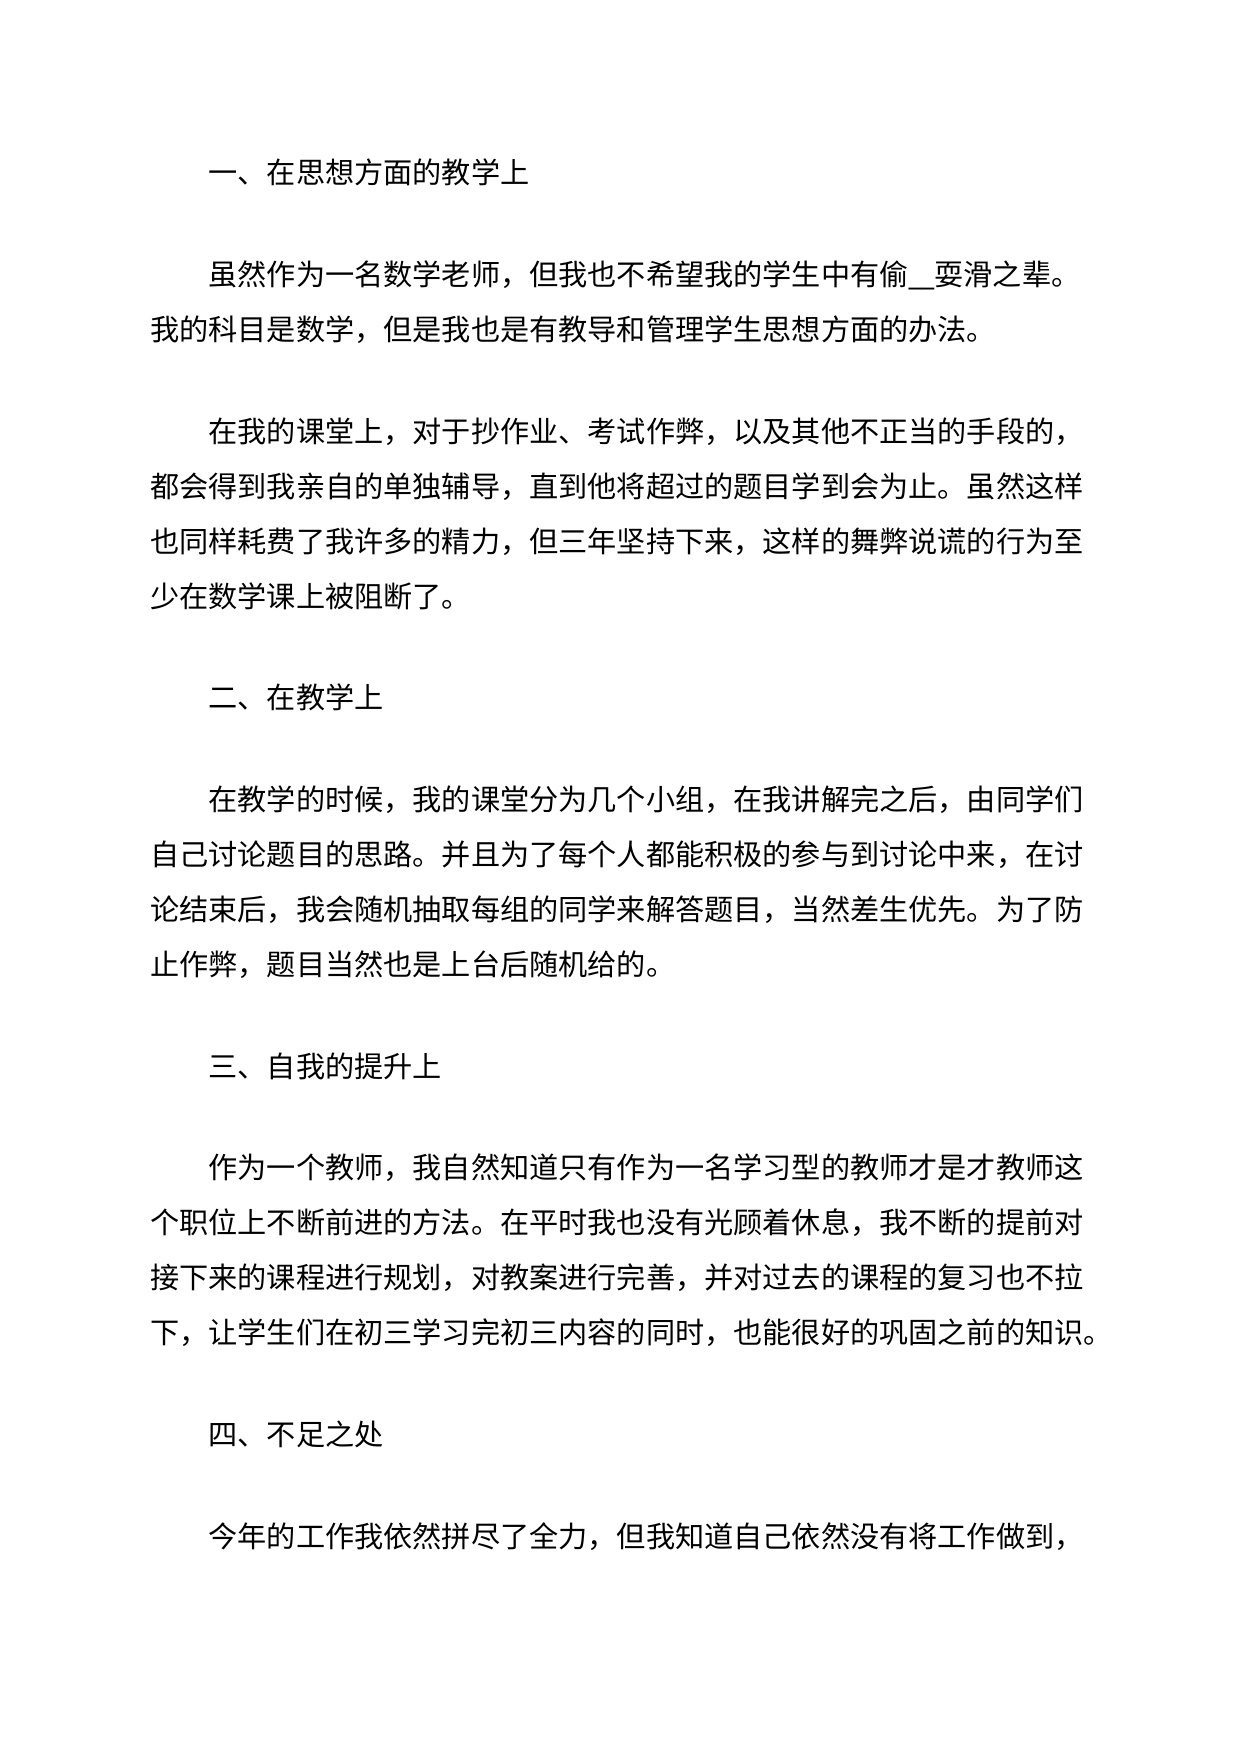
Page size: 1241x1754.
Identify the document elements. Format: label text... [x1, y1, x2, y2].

text 四、不足之处 [150, 1411, 1090, 1454]
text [150, 1513, 1090, 1556]
text 虽然作为一名数学老师，但我也不希望我的学生中有偷__耍滑之辈。我的科目是数学，但是我也是有教导和管理学生思想方面的办法。 [150, 252, 1090, 349]
text 作为一个教师，我自然知道只有作为一名学习型的教师才是才教师这个职位上不断前进的方法。在平时我也没有光顾着休息，我不断的提前对接下来的课程进行规划，对教案进行完善，并对过去的课程的复习也不拉下，让学生们在初三学习完初三内容的同时，也能很好的巩固之前的知识。 [150, 1145, 1090, 1352]
text 一、在思想方面的教学上 [150, 150, 1090, 192]
text 二、在教学上 [150, 675, 1090, 717]
text 在教学的时候，我的课堂分为几个小组，在我讲解完之后，由同学们自己讨论题目的思路。并且为了每个人都能积极的参与到讨论中来，在讨论结束后，我会随机抽取每组的同学来解答题目，当然差生优先。为了防止作弊，题目当然也是上台后随机给的。 [150, 777, 1090, 984]
text 在我的课堂上，对于抄作业、考试作弊，以及其他不正当的手段的，都会得到我亲自的单独辅导，直到他将超过的题目学到会为止。虽然这样也同样耗费了我许多的精力，但三年坚持下来，这样的舞弊说谎的行为至少在数学课上被阻断了。 [150, 408, 1090, 616]
text 三、自我的提升上 [150, 1043, 1090, 1086]
